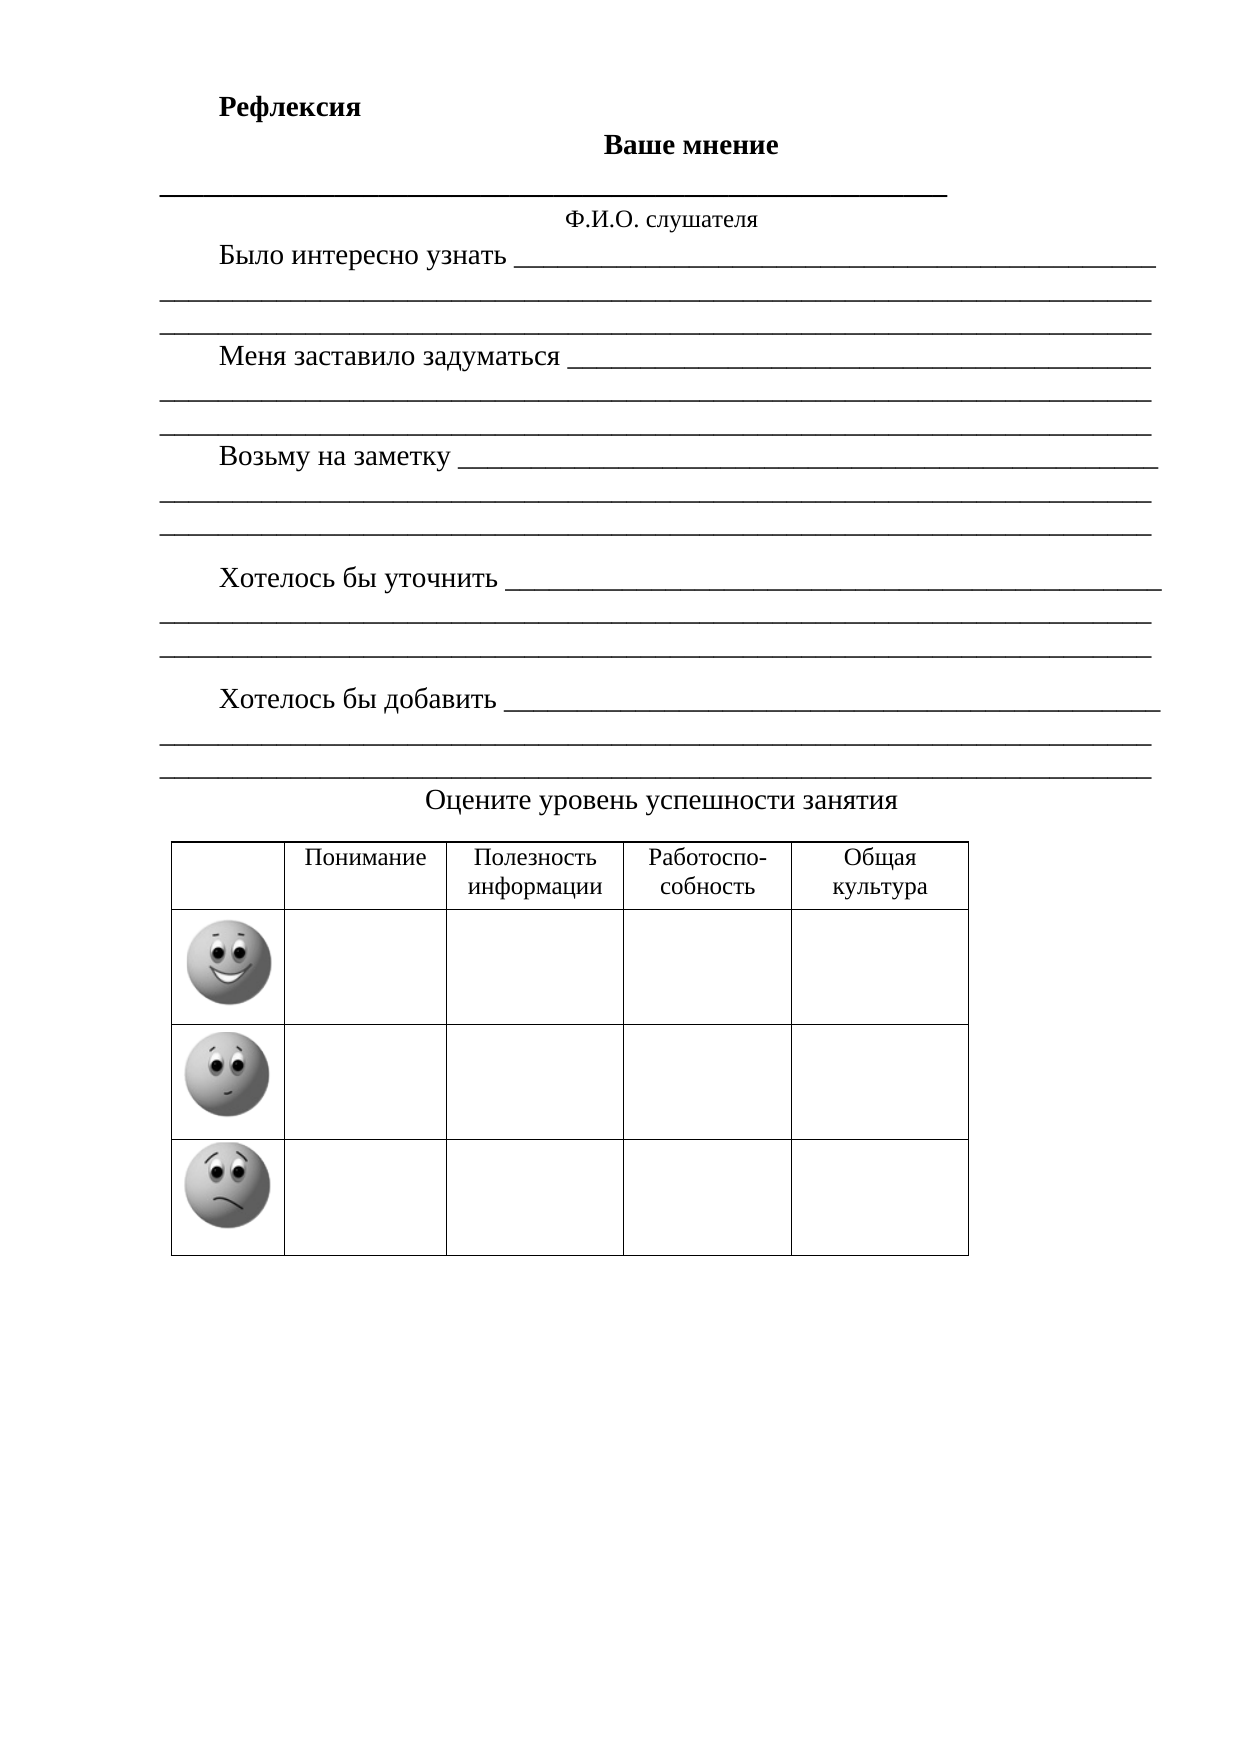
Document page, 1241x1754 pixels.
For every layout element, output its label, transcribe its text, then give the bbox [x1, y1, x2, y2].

table_cell [447, 1025, 623, 1139]
text Оцените уровень успешности занятия [159, 782, 1163, 816]
table_cell [447, 910, 623, 1024]
table_cell [624, 1025, 791, 1139]
text Было интересно узнать ____________________________________________ ________________________________________________________________________________________________________________________________________ [159, 237, 1163, 338]
table_cell [172, 1140, 284, 1255]
table_header Понимание [285, 843, 446, 908]
table_header [172, 843, 284, 908]
table_cell [172, 1025, 284, 1139]
table_header Общая культура [792, 843, 968, 908]
text Ваше мнение [159, 127, 1163, 161]
table_cell [447, 1140, 623, 1255]
table_cell [792, 1140, 968, 1255]
table_cell [285, 1025, 446, 1139]
text Меня заставило задуматься ________________________________________ ________________________________________________________________________________________________________________________________________ [159, 338, 1163, 438]
table_cell [172, 910, 284, 1024]
table_cell [285, 910, 446, 1024]
table_cell [792, 910, 968, 1024]
text Хотелось бы уточнить _____________________________________________ ________________________________________________________________________________________________________________________________________ [159, 560, 1163, 661]
table_cell [624, 910, 791, 1024]
table_header Работоспо-собность [624, 843, 791, 908]
table_cell [792, 1025, 968, 1139]
table_cell [285, 1140, 446, 1255]
table_cell [624, 1140, 791, 1255]
text Ф.И.О. слушателя [159, 204, 1163, 233]
table_header Полезность информации [447, 843, 623, 908]
text Хотелось бы добавить _____________________________________________ ________________________________________________________________________________________________________________________________________ [159, 681, 1163, 782]
text ______________________________________________________ [159, 166, 1163, 199]
text Рефлексия [159, 89, 1163, 122]
text Возьму на заметку ________________________________________________ ________________________________________________________________________________________________________________________________________ [159, 438, 1163, 539]
